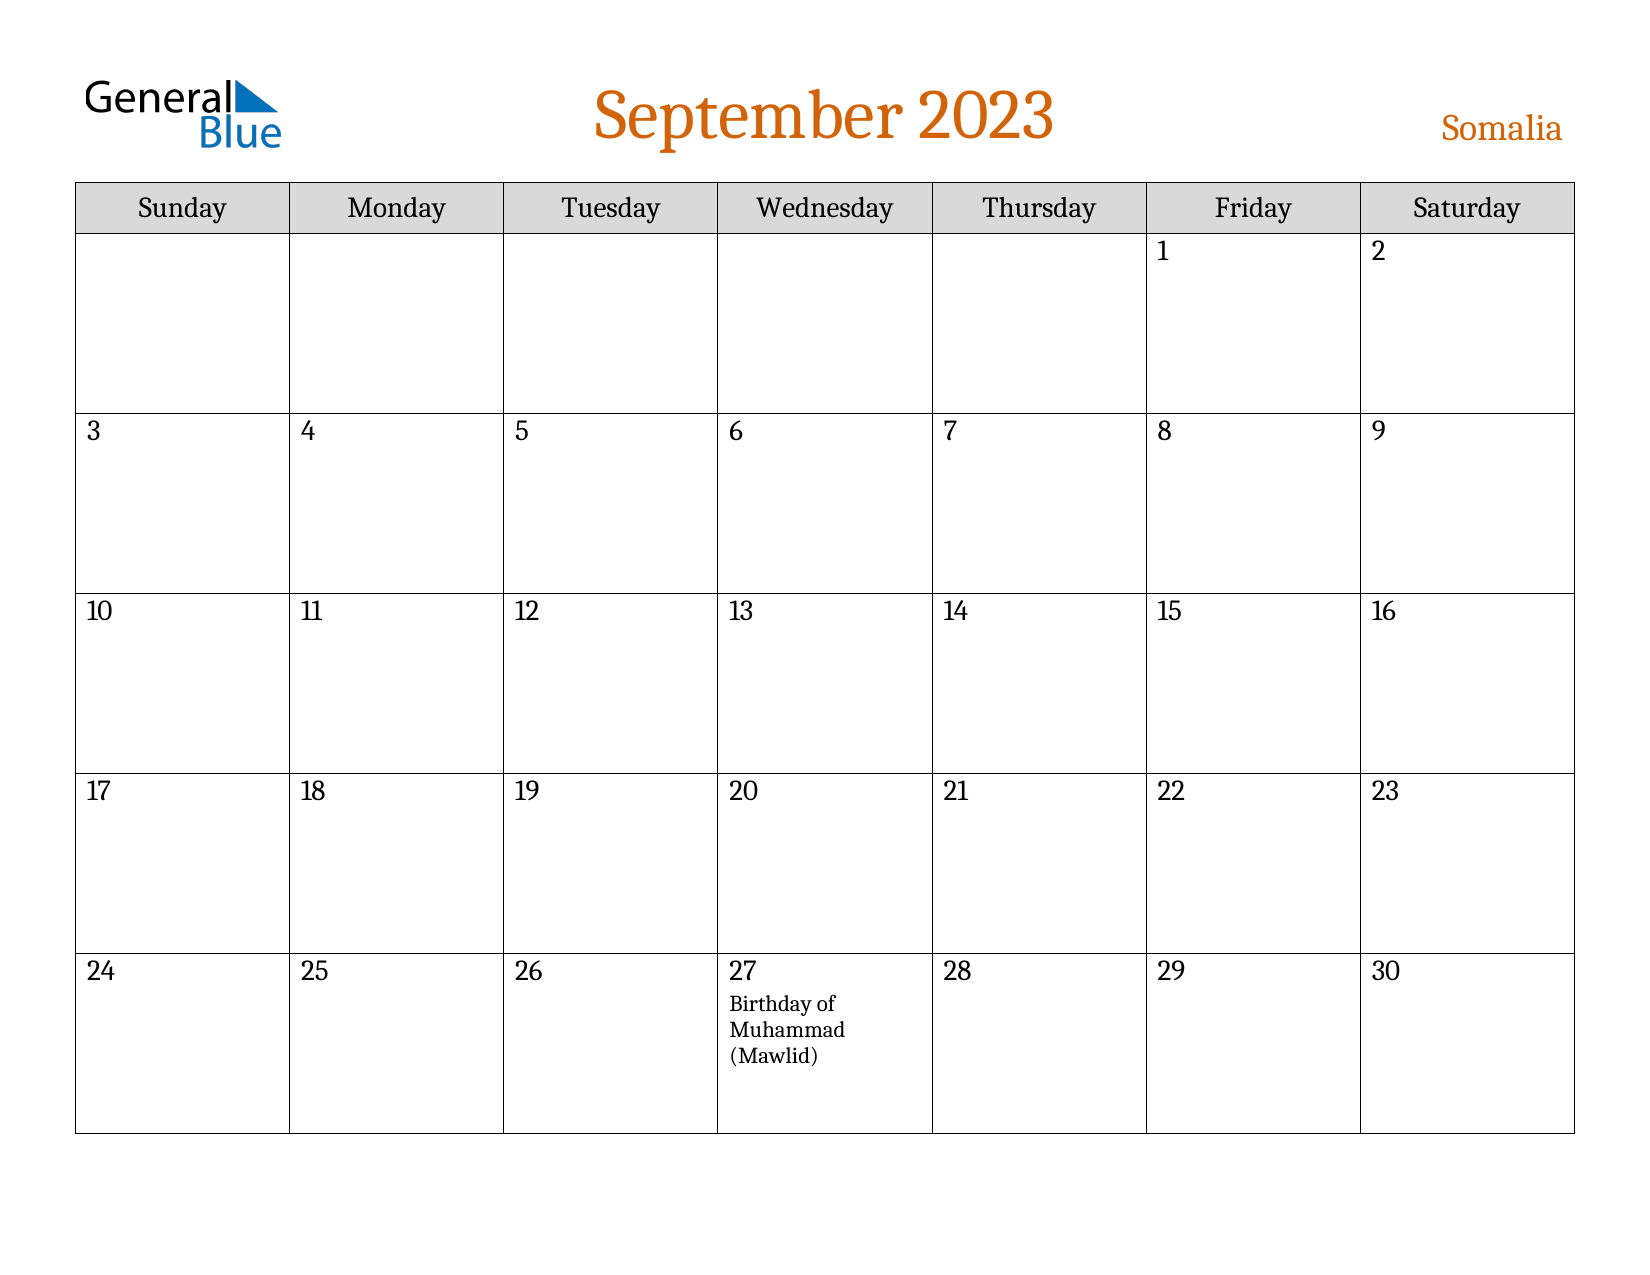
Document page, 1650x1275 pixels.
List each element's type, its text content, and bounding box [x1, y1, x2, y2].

table_cell [76, 270, 289, 413]
table_cell 19 [504, 774, 717, 810]
table_header September 2023 [504, 75, 1146, 182]
table_cell 25 [290, 954, 503, 990]
table_cell 15 [1147, 594, 1360, 630]
table_cell [933, 450, 1146, 593]
table_cell 21 [933, 774, 1146, 810]
table_cell 17 [76, 774, 289, 810]
table_cell 2 [1361, 234, 1574, 270]
table_cell [1147, 270, 1360, 413]
table_cell [76, 450, 289, 593]
table_cell [290, 630, 503, 773]
table_cell [718, 234, 932, 270]
table_cell [504, 630, 717, 773]
table_cell [76, 990, 289, 1133]
table_cell Birthday of Muhammad (Mawlid) [718, 990, 932, 1133]
table_cell 27 [718, 954, 932, 990]
table_cell 20 [718, 774, 932, 810]
table_cell [933, 270, 1146, 413]
table_cell [290, 270, 503, 413]
table_cell 8 [1147, 414, 1360, 450]
table_cell 5 [504, 414, 717, 450]
table_cell [1147, 990, 1360, 1133]
table_cell 30 [1361, 954, 1574, 990]
table_cell [290, 450, 503, 593]
table_cell Sunday [76, 183, 289, 233]
table_cell Wednesday [718, 183, 932, 233]
table_cell [1361, 630, 1574, 773]
table_cell 4 [290, 414, 503, 450]
table_cell Thursday [933, 183, 1146, 233]
table_cell [1361, 270, 1574, 413]
table_cell [718, 450, 932, 593]
table_cell [290, 810, 503, 953]
picture [86, 80, 281, 148]
table_cell [1147, 630, 1360, 773]
table_cell [504, 990, 717, 1133]
table_cell 3 [76, 414, 289, 450]
table_cell 29 [1147, 954, 1360, 990]
table_cell 12 [504, 594, 717, 630]
table_cell 16 [1361, 594, 1574, 630]
table_cell Friday [1147, 183, 1360, 233]
table_cell 13 [718, 594, 932, 630]
table_cell [1361, 990, 1574, 1133]
table_cell [290, 234, 503, 270]
table_cell 24 [76, 954, 289, 990]
table_cell 18 [290, 774, 503, 810]
table_cell [718, 810, 932, 953]
table_cell [504, 234, 717, 270]
table_cell [718, 630, 932, 773]
table_cell [504, 270, 717, 413]
table_cell 26 [504, 954, 717, 990]
table_cell [718, 270, 932, 413]
table_cell [933, 810, 1146, 953]
table_cell [1361, 450, 1574, 593]
table_cell 28 [933, 954, 1146, 990]
table_cell 1 [1147, 234, 1360, 270]
table_cell [76, 810, 289, 953]
table_cell [1361, 810, 1574, 953]
table_cell 7 [933, 414, 1146, 450]
table_cell 11 [290, 594, 503, 630]
table_cell 23 [1361, 774, 1574, 810]
table_cell Monday [290, 183, 503, 233]
table_cell [933, 234, 1146, 270]
table_cell 10 [76, 594, 289, 630]
table_cell [504, 810, 717, 953]
table_cell [504, 450, 717, 593]
table_cell [933, 990, 1146, 1133]
table_cell 22 [1147, 774, 1360, 810]
table_cell [933, 630, 1146, 773]
table_cell Tuesday [504, 183, 717, 233]
table_header Somalia [1146, 75, 1574, 182]
table_cell [1147, 450, 1360, 593]
table_cell 14 [933, 594, 1146, 630]
table_cell [76, 234, 289, 270]
table_cell [76, 630, 289, 773]
table_cell [1147, 810, 1360, 953]
table_cell Saturday [1361, 183, 1574, 233]
table_header [76, 75, 503, 182]
table_cell 9 [1361, 414, 1574, 450]
table_cell [290, 990, 503, 1133]
table_cell 6 [718, 414, 932, 450]
